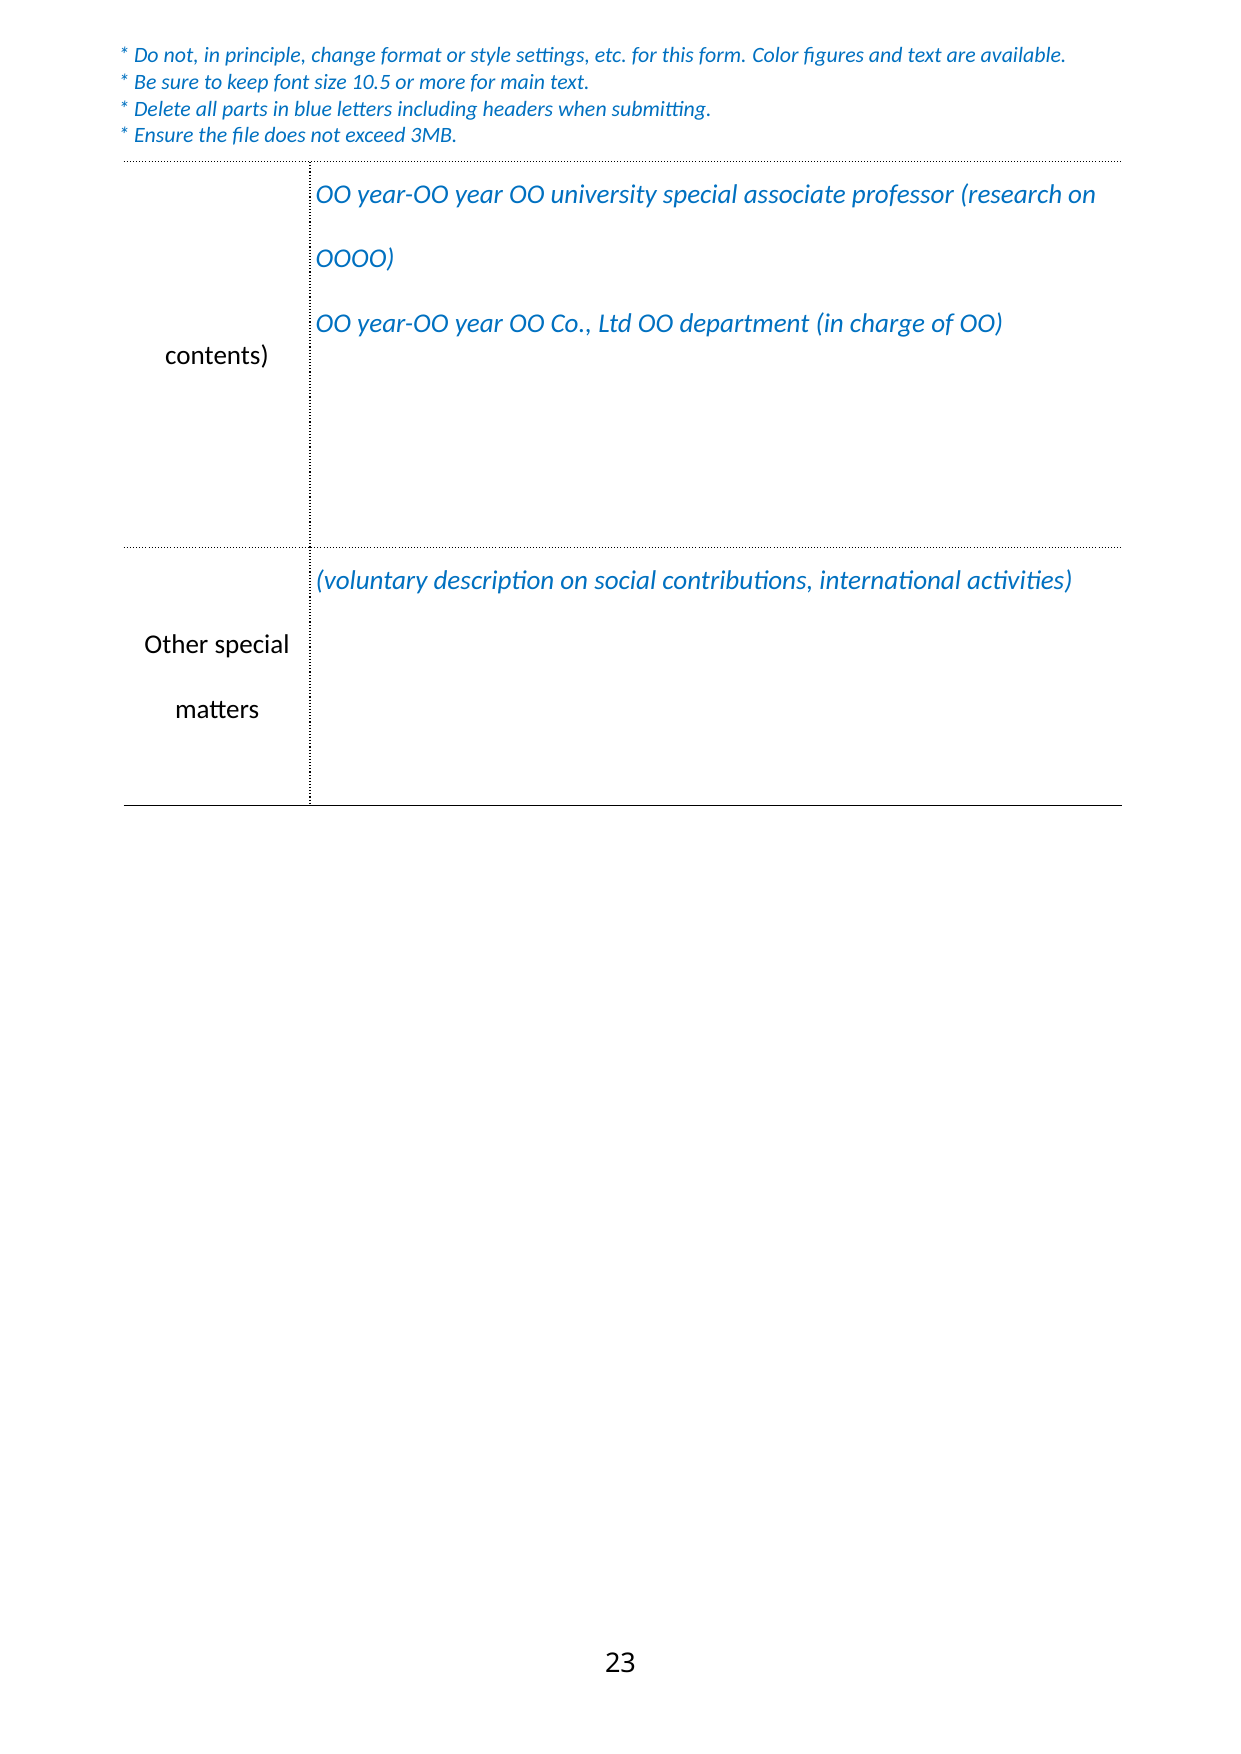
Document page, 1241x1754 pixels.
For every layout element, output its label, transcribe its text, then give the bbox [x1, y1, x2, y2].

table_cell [310, 161, 1122, 547]
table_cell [124, 161, 310, 547]
table_cell (voluntary description on social contributions, international activities) [310, 547, 1122, 805]
table_cell Other special matters [124, 547, 310, 805]
